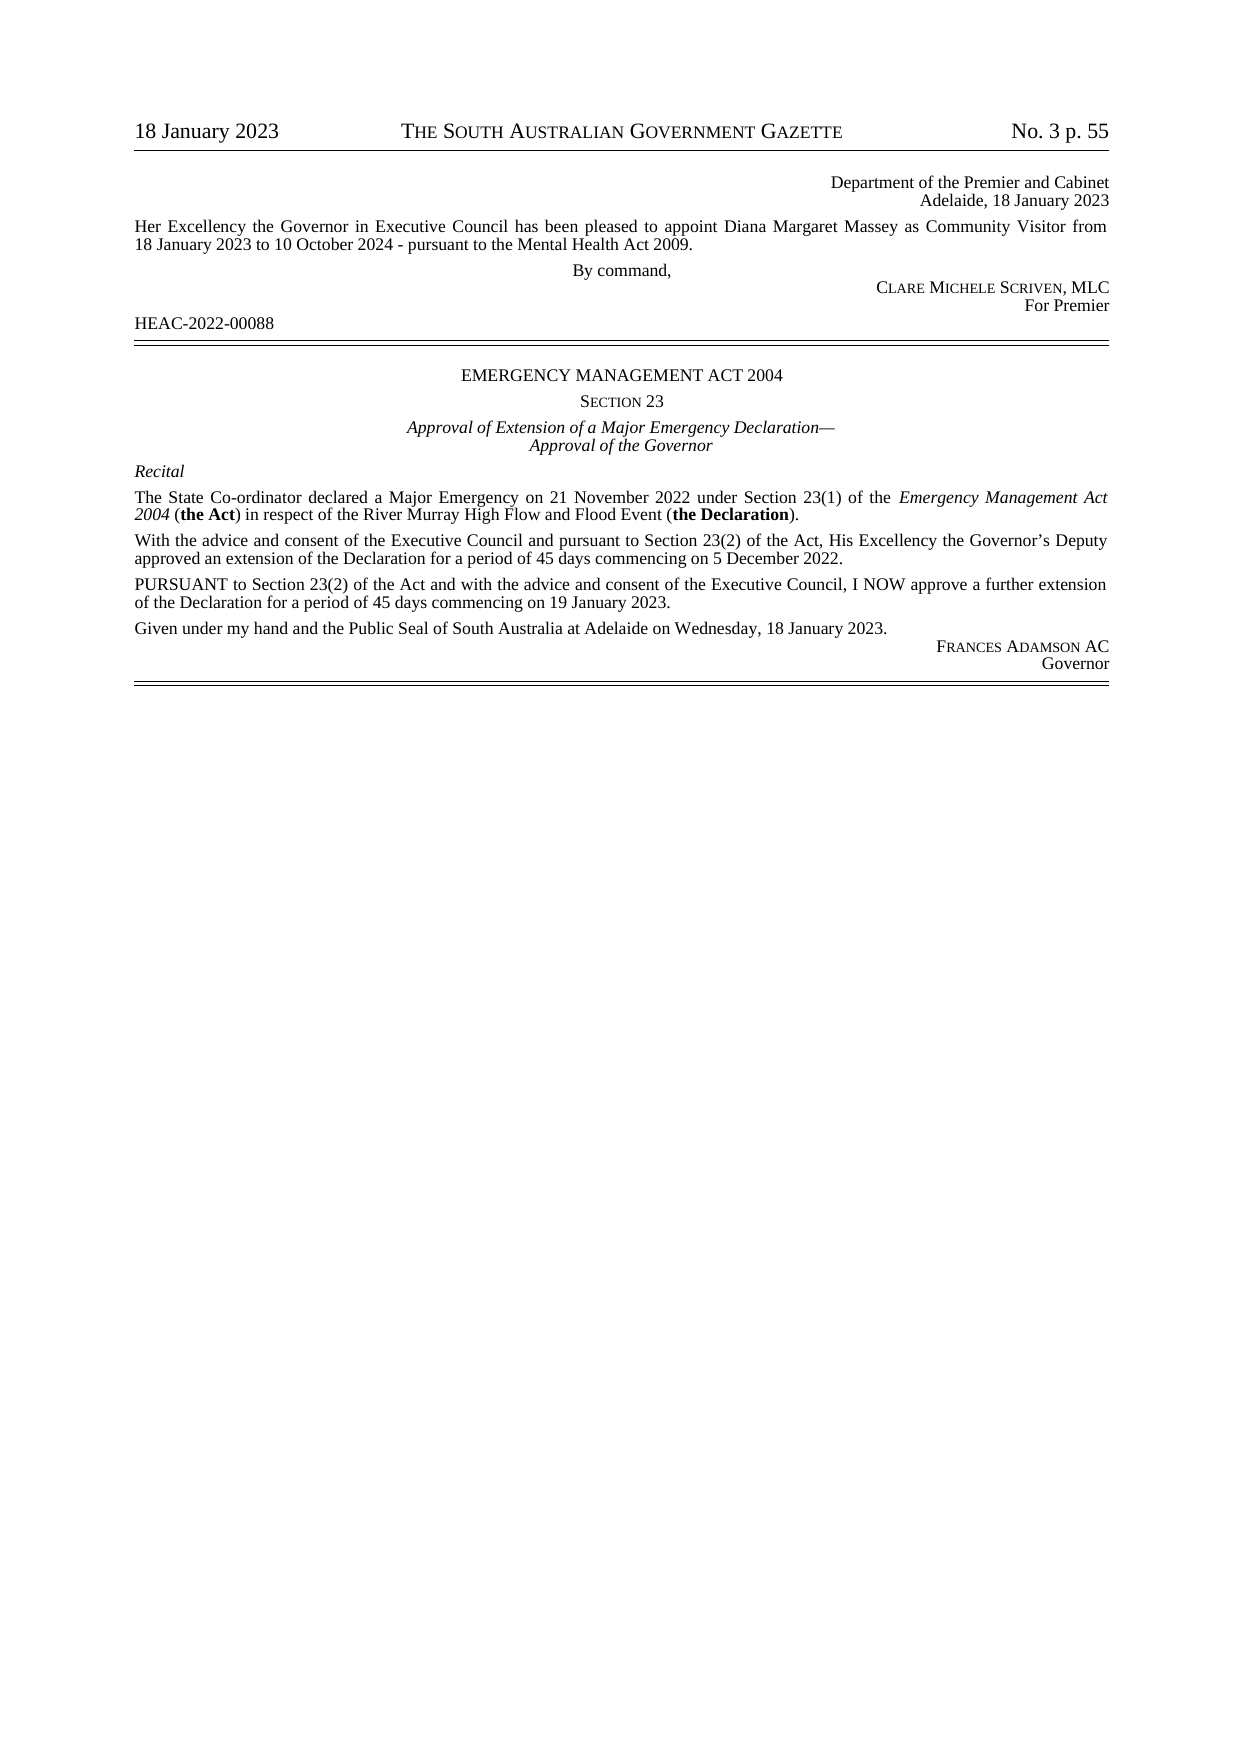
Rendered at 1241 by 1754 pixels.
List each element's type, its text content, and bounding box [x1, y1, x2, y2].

text By command, [134, 262, 1109, 279]
text Section 23 [134, 393, 1109, 411]
text Adelaide, 18 January 2023 [134, 192, 1109, 210]
text Recital [134, 463, 1109, 481]
text PURSUANT to Section 23(2) of the Act and with the advice and consent of the Executive Council, I NOW approve a further extension of the Declaration for a period of 45 days commencing on 19 January 2023. [134, 576, 1109, 612]
subtitle Emergency Management Act 2004 [134, 367, 1109, 385]
text Clare Michele Scriven, MLC [134, 279, 1109, 297]
text Approval of Extension of a Major Emergency Declaration— Approval of the Governor [134, 419, 1109, 454]
text With the advice and consent of the Executive Council and pursuant to Section 23(2) of the Act, His Excellency the Governor’s Deputy approved an extension of the Declaration for a period of 45 days commencing on 5 December 2022. [134, 533, 1109, 568]
text Governor [134, 656, 1109, 673]
text Her Excellency the Governor in Executive Council has been pleased to appoint Diana Margaret Massey as Community Visitor from 18 January 2023 to 10 October 2024 - pursuant to the Mental Health Act 2009. [134, 218, 1109, 253]
text Frances Adamson AC [134, 638, 1109, 656]
text Given under my hand and the Public Seal of South Australia at Adelaide on Wednesday, 18 January 2023. [134, 620, 1109, 638]
text For Premier [134, 297, 1109, 315]
text HEAC-2022-00088 [134, 315, 1109, 333]
text Department of the Premier and Cabinet [134, 174, 1109, 192]
text The State Co-ordinator declared a Major Emergency on 21 November 2022 under Section 23(1) of the Emergency Management Act 2004 (the Act) in respect of the River Murray High Flow and Flood Event (the Declaration). [134, 489, 1109, 524]
